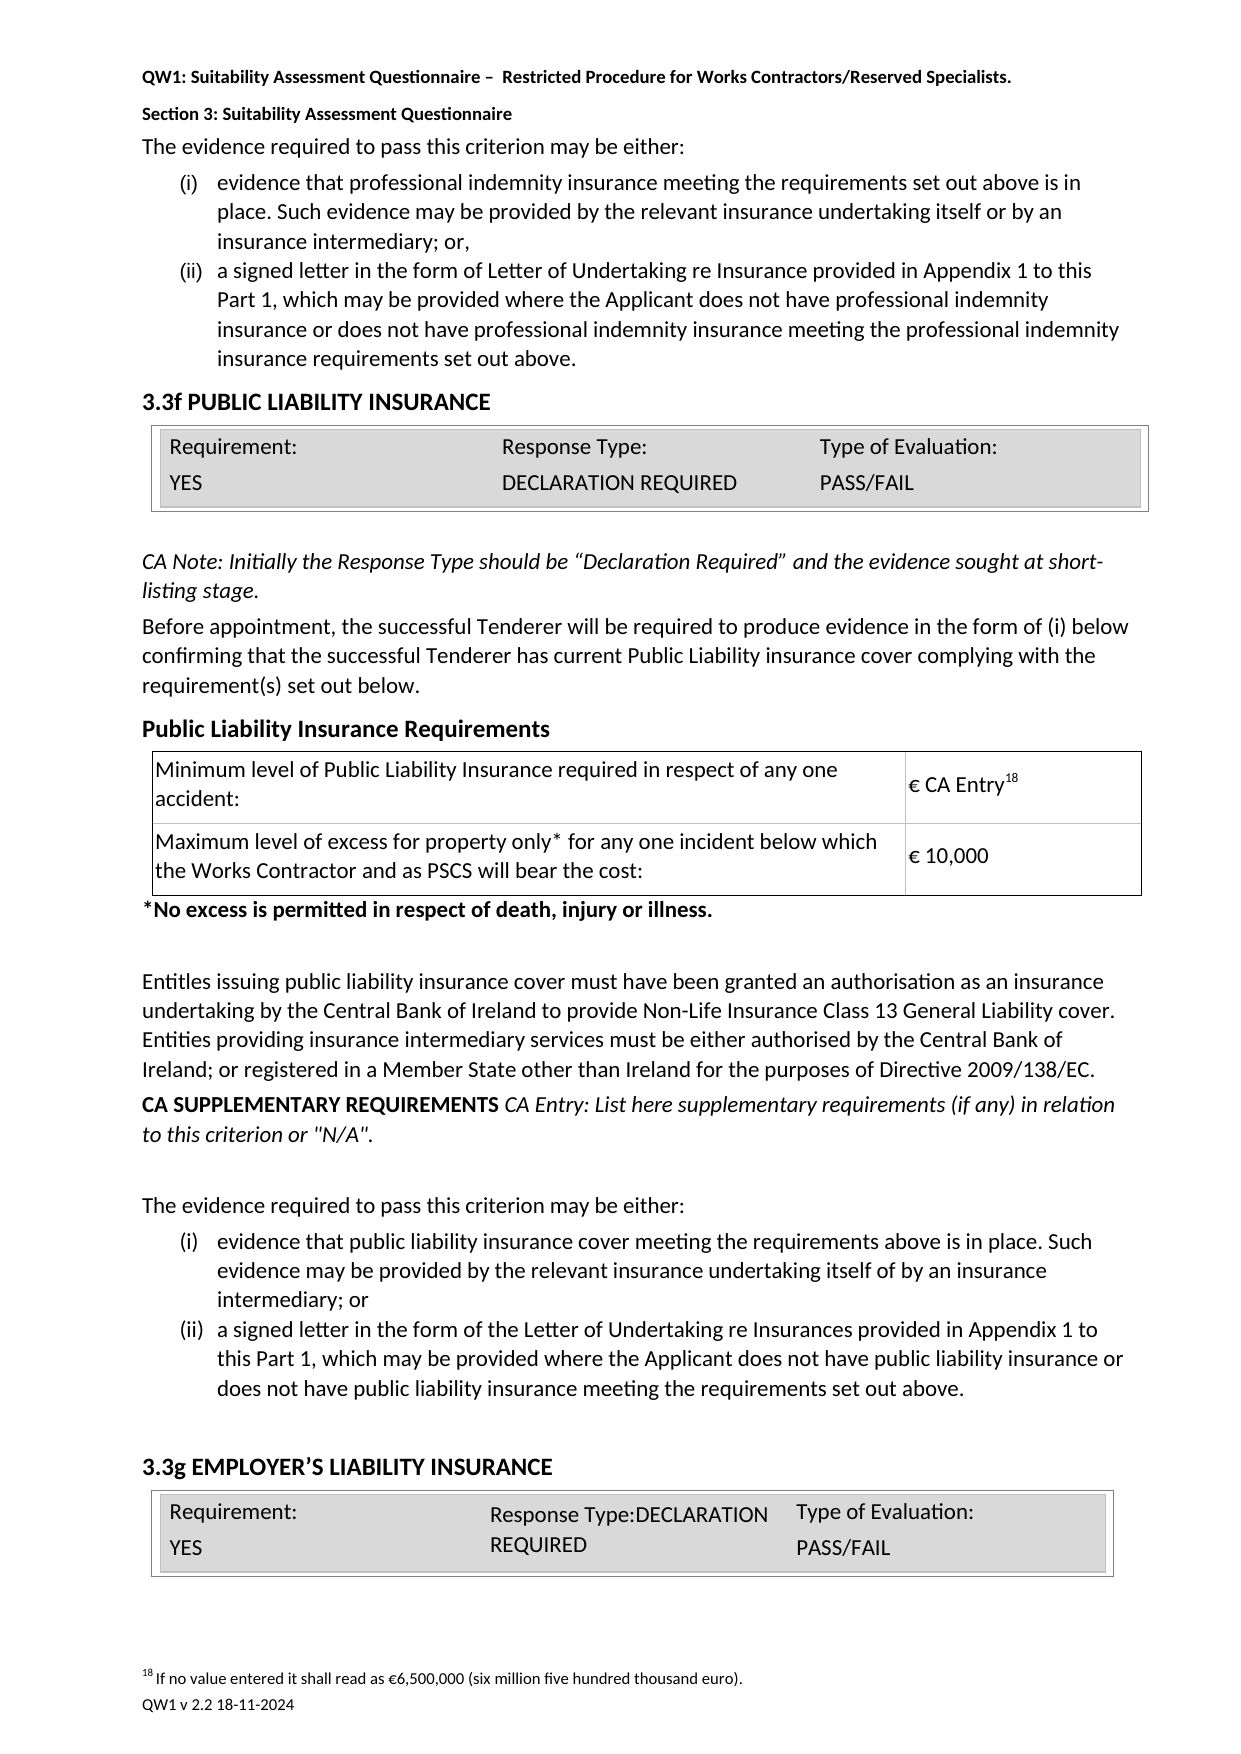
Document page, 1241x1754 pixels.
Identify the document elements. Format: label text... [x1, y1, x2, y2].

text The evidence required to pass this criterion may be either: [142, 1191, 1134, 1219]
table_cell Maximum level of excess for property only* for any one incident below which the Works Contractor will bear the cost: [153, 824, 905, 894]
table_header Minimum level of Public Liability Insurance required in respect of any one accident: [153, 752, 905, 823]
text *No excess is permitted in respect of death, injury or illness. [142, 896, 1134, 924]
table_cell € 10,000 [906, 824, 1141, 894]
list a signed letter in the form of Letter of Undertaking re Insurance provided in Appendix 1 to this Part 1, which may be provided where the Applicant does not have professional indemnity insurance or does not have professional indemnity insurance meeting the professional indemnity insurance requirements set out above. [179, 256, 1134, 372]
subtitle 3.3g EMPLOYER’S LIABILITY INSURANCE [142, 1451, 1134, 1482]
text CA Note: Initially the Response Type should be “Declaration Required” and the evidence sought at short-listing stage. [142, 547, 1134, 604]
list a signed letter in the form of the Letter of Undertaking re Insurances provided in Appendix 1 to this Part 1, which may be provided where the Applicant does not have public liability insurance or does not have public liability insurance meeting the requirements set out above. [179, 1315, 1134, 1402]
subtitle 3.3f PUBLIC LIABILITY INSURANCE [142, 386, 1134, 417]
text Entitles issuing public liability insurance cover must have been granted an authorisation as an insurance undertaking by the Central Bank of Ireland to provide Non-Life Insurance Class 13 General Liability cover. Entities providing insurance intermediary services must be either authorised by the Central Bank of Ireland; or registered in a Member State other than Ireland for the purposes of Directive 2009/138/EC. [142, 967, 1134, 1083]
table_header [152, 426, 1148, 511]
text Before appointment, the successful Tenderer will be required to produce evidence in the form of (i) below confirming that the successful Tenderer has current Public Liability insurance cover complying with the requirement(s) set out below. [142, 612, 1134, 699]
subtitle Public Liability Insurance Requirements [142, 713, 1134, 743]
table_header € CA Entry [906, 752, 1141, 823]
text CA SUPPLEMENTARY REQUIREMENTS CA Entry: List here supplementary requirements (if any) in relation to this criterion or "N/A". [142, 1091, 1134, 1148]
text The evidence required to pass this criterion may be either: [142, 132, 1134, 161]
list evidence that professional indemnity insurance meeting the requirements set out above is in place. Such evidence may be provided by the relevant insurance undertaking itself or by an insurance intermediary; or, [179, 168, 1134, 255]
list evidence that public liability insurance cover meeting the requirements above is in place. Such evidence may be provided by the relevant insurance undertaking itself of by an insurance intermediary; or [179, 1227, 1134, 1314]
table_header [152, 1491, 1113, 1576]
